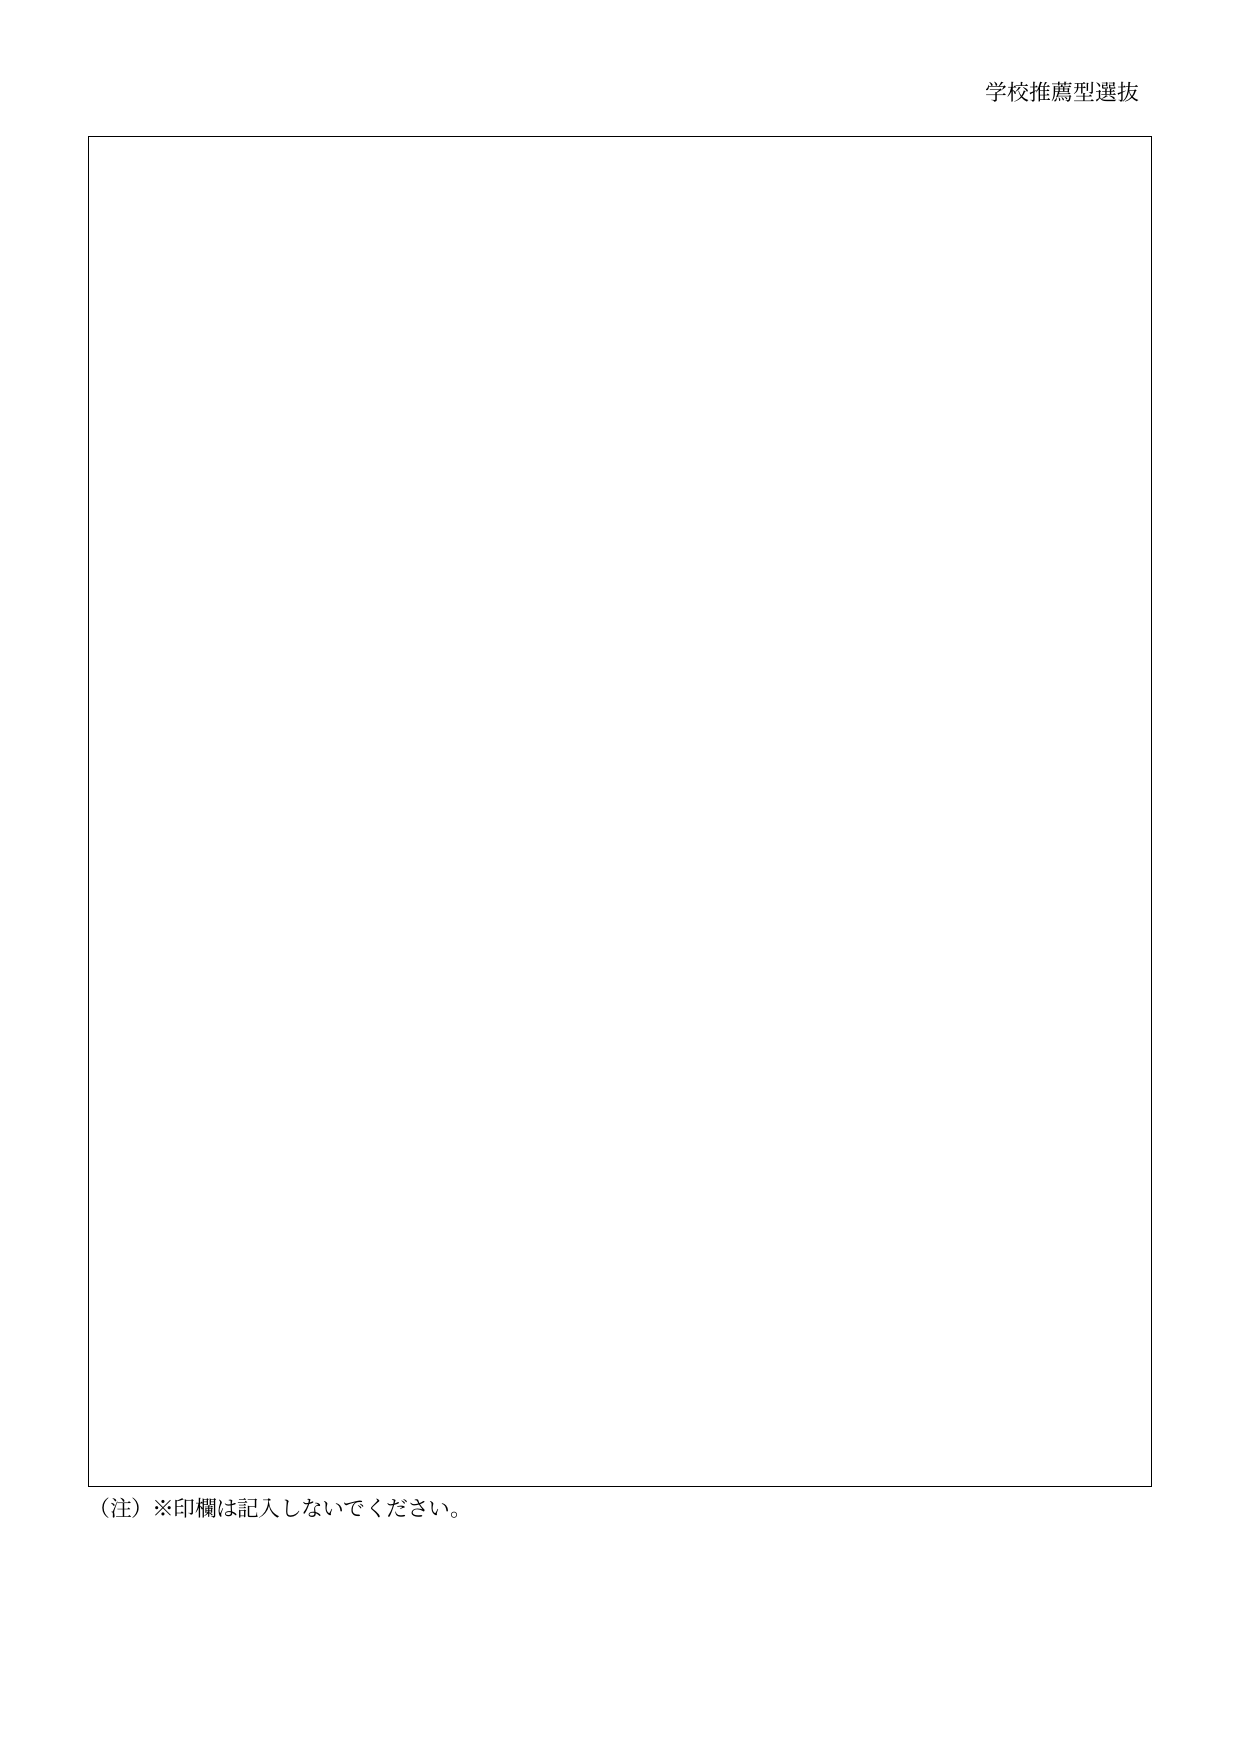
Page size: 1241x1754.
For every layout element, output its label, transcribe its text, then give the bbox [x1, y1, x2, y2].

text （注）※印欄は記入しないでください。 [89, 1499, 1152, 1521]
table_cell [89, 137, 1151, 1486]
